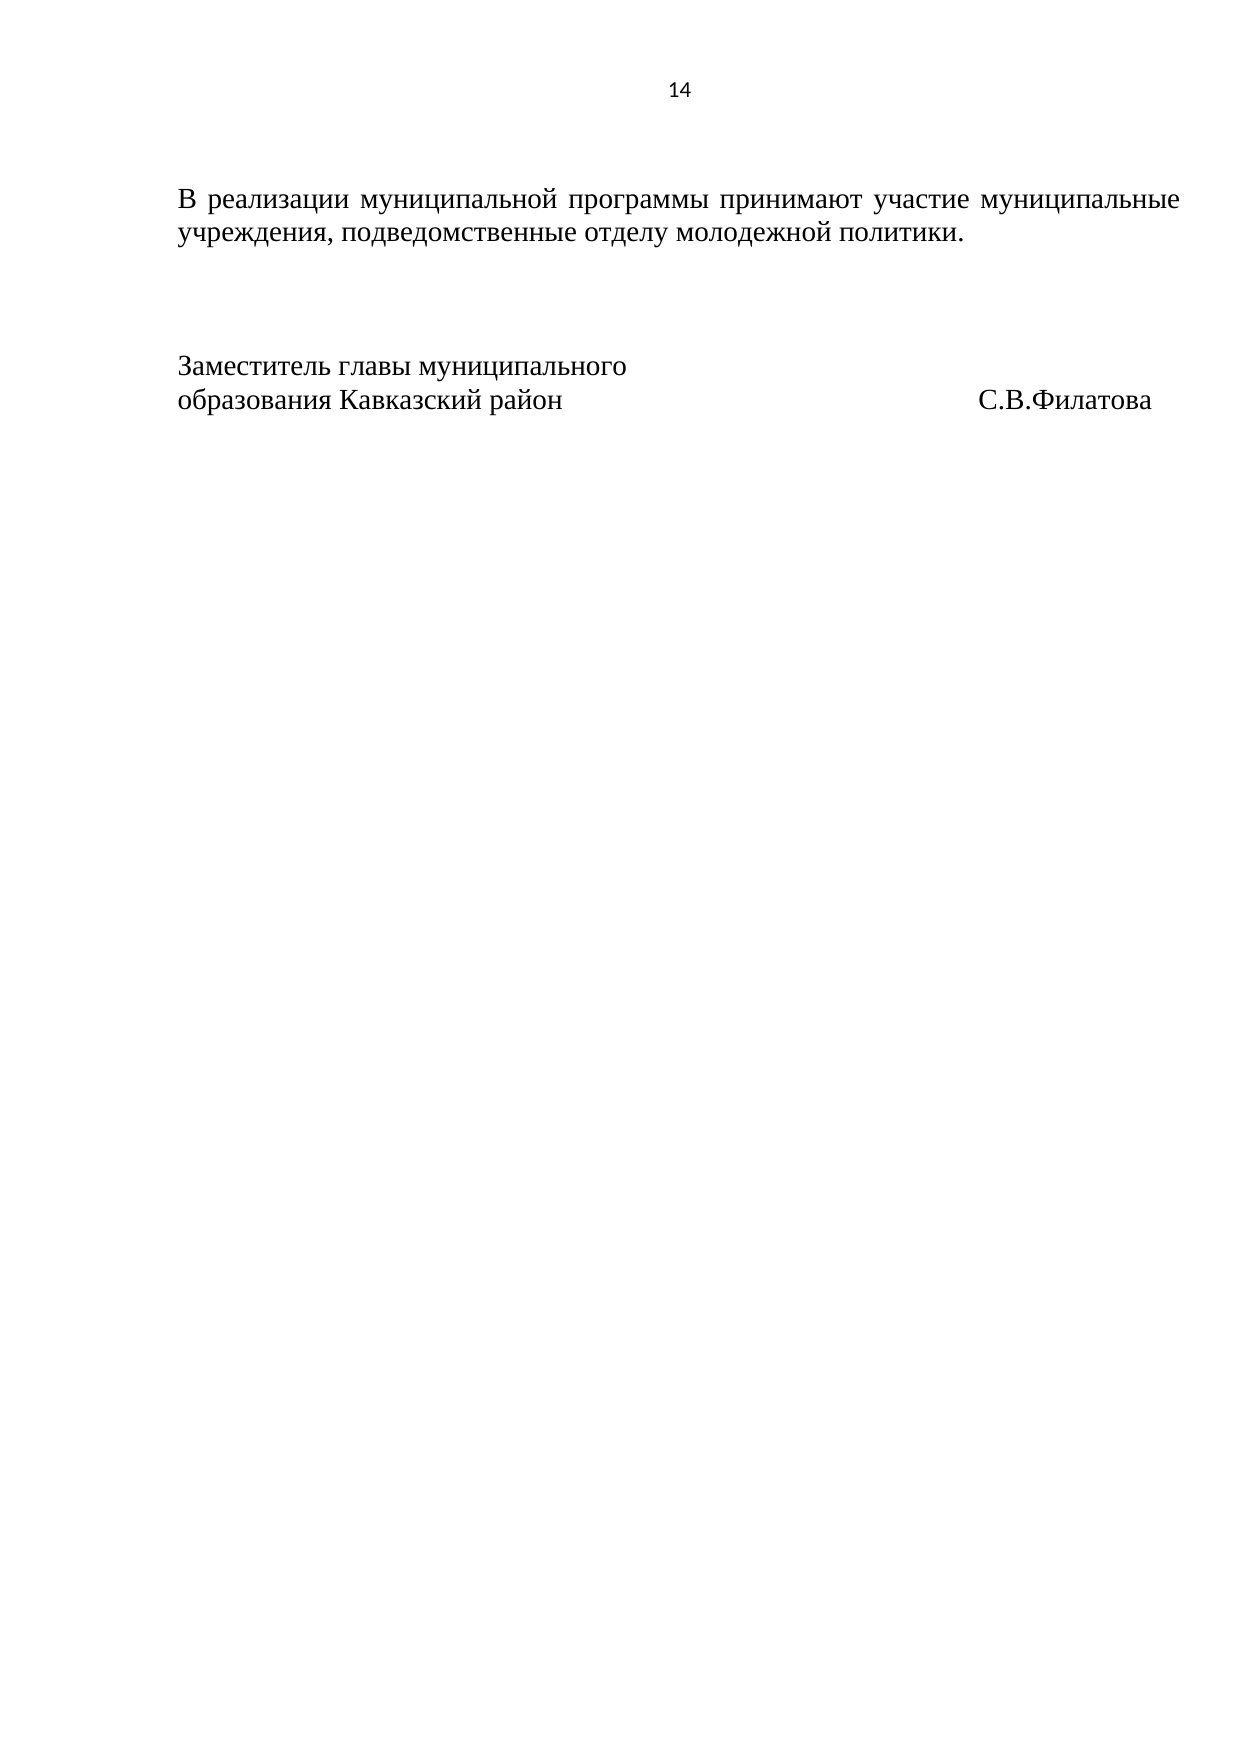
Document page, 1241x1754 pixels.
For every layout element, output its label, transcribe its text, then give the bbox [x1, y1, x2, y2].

text Заместитель главы муниципального [177, 348, 1181, 382]
text В реализации муниципальной программы принимают участие муниципальные учреждения, подведомственные отделу молодежной политики. [177, 181, 1181, 248]
text образования Кавказский район С.В.Филатова [177, 382, 1181, 416]
